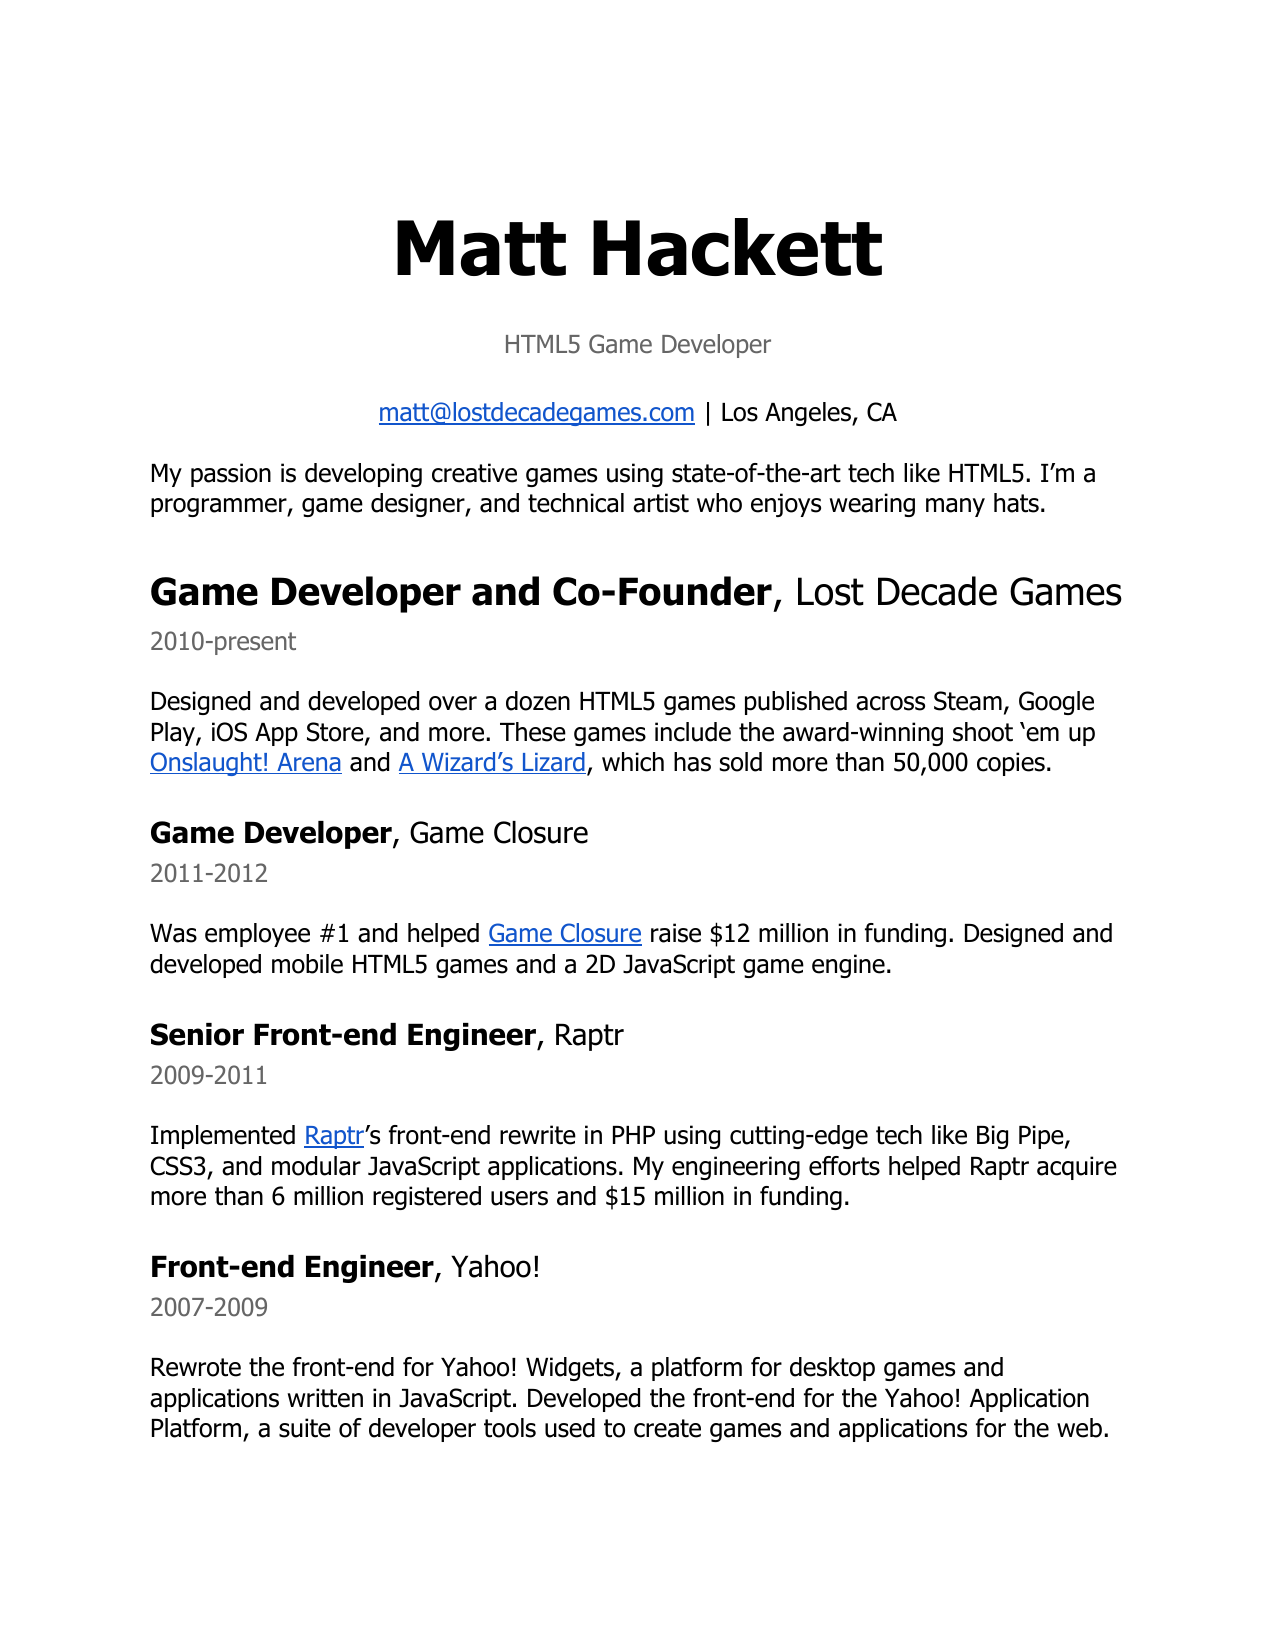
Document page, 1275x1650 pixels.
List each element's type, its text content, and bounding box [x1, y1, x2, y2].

subtitle Game Developer, Game Closure [150, 814, 1125, 849]
subtitle HTML5 Game Developer [150, 328, 1125, 358]
text Rewrote the front-end for Yahoo! Widgets, a platform for desktop games and applications written in JavaScript. Developed the front-end for the Yahoo! Application Platform, a suite of developer tools used to create games and applications for the web. [150, 1352, 1125, 1442]
text Implemented Raptr’s front-end rewrite in PHP using cutting-edge tech like Big Pipe, CSS3, and modular JavaScript applications. My engineering efforts helped Raptr acquire more than 6 million registered users and $15 million in funding. [150, 1120, 1125, 1210]
text Designed and developed over a dozen HTML5 games published across Steam, Google Play, iOS App Store, and more. These games include the award-winning shoot ‘em up Onslaught! Arena and A Wizard’s Lizard, which has sold more than 50,000 copies. [150, 686, 1125, 776]
text 2011-2012 [150, 857, 1125, 888]
subtitle Front-end Engineer, Yahoo! [150, 1248, 1125, 1283]
title Matt Hackett [150, 200, 1125, 291]
text matt@lostdecadegames.com | Los Angeles, CA [150, 397, 1125, 427]
text Was employee #1 and helped Game Closure raise $12 million in funding. Designed and developed mobile HTML5 games and a 2D JavaScript game engine. [150, 918, 1125, 978]
text 2007-2009 [150, 1291, 1125, 1322]
text 2010-present [150, 625, 1125, 656]
subtitle Game Developer and Co-Founder, Lost Decade Games [150, 568, 1125, 613]
text 2009-2011 [150, 1059, 1125, 1089]
text My passion is developing creative games using state-of-the-art tech like HTML5. I’m a programmer, game designer, and technical artist who enjoys wearing many hats. [150, 457, 1125, 518]
subtitle Senior Front-end Engineer, Raptr [150, 1016, 1125, 1051]
